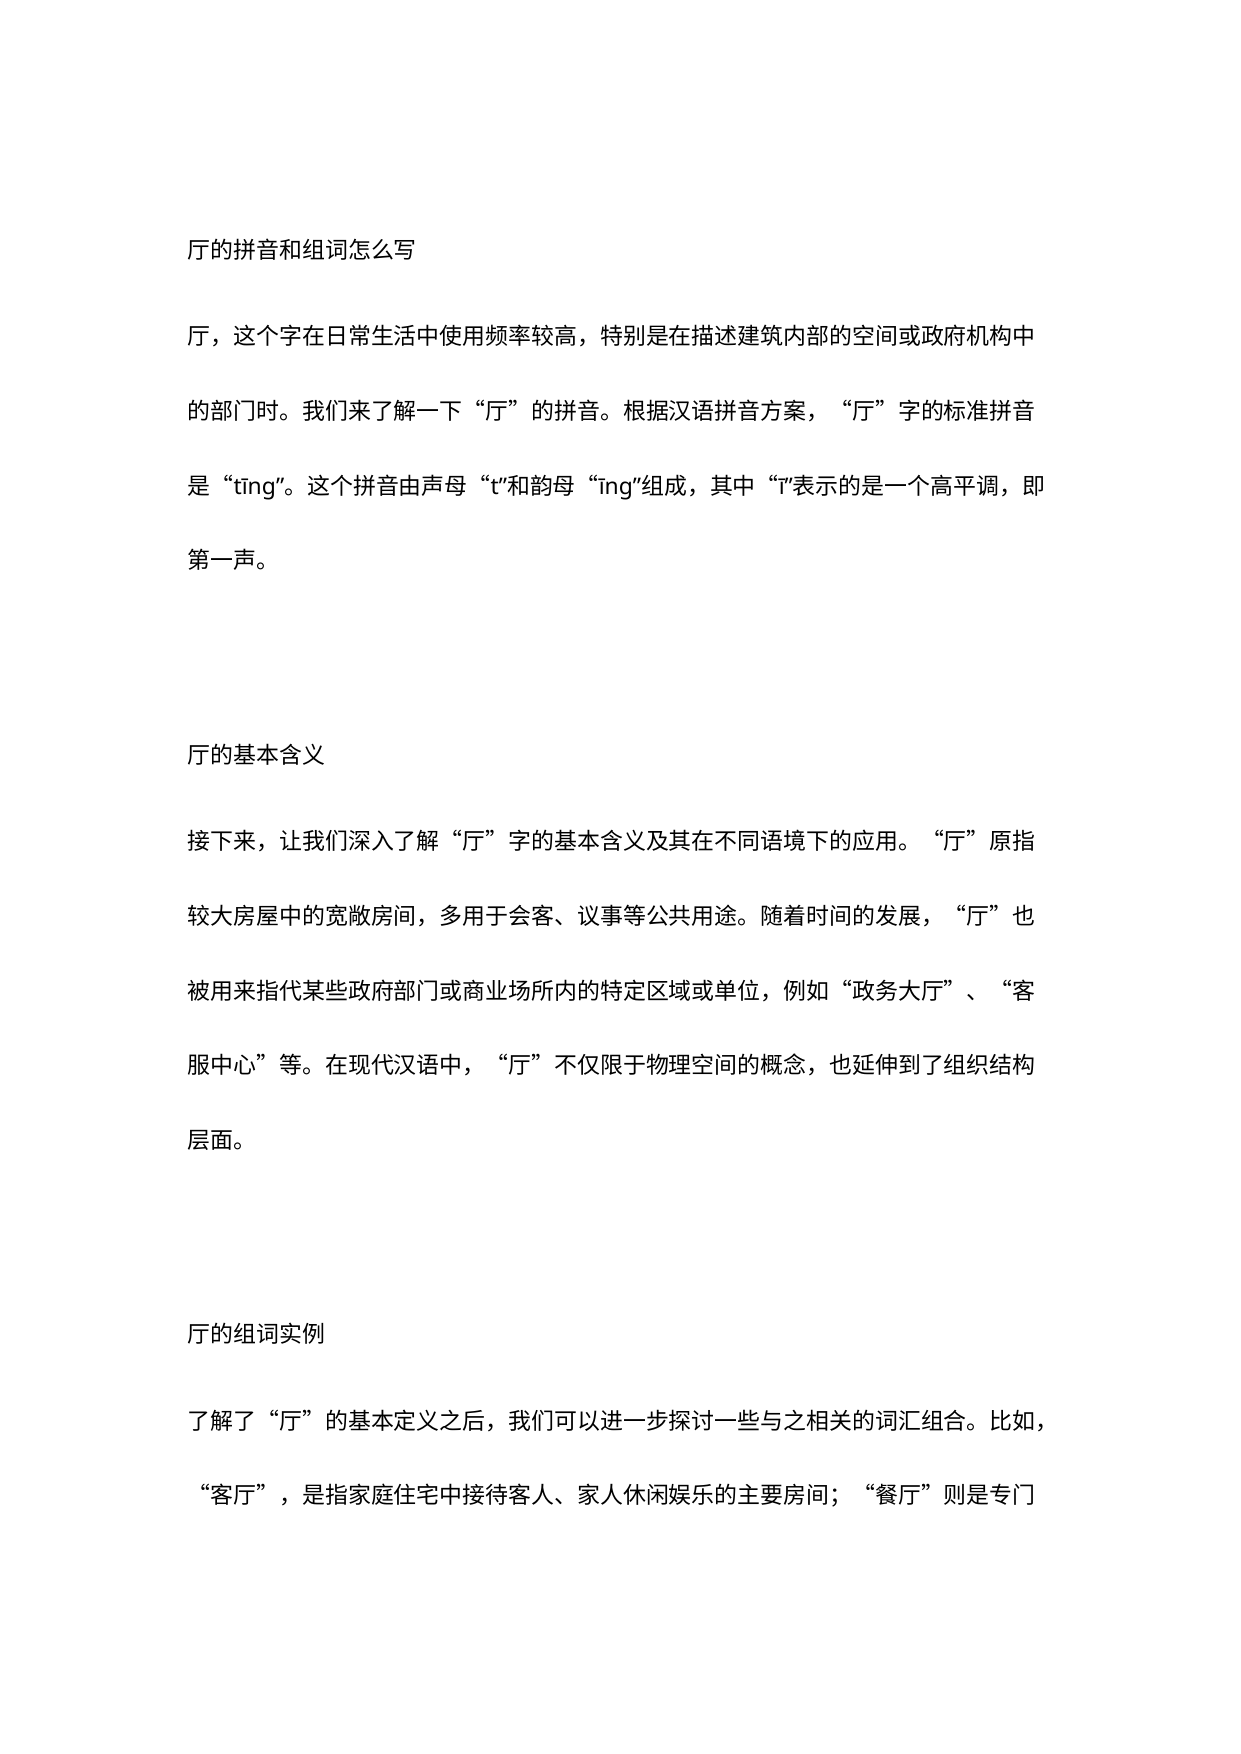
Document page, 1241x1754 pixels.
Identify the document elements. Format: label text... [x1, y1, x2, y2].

text 厅的组词实例 [187, 1300, 1053, 1365]
text 厅的基本含义 [187, 721, 1053, 786]
text 接下来，让我们深入了解“厅”字的基本含义及其在不同语境下的应用。“厅”原指较大房屋中的宽敞房间，多用于会客、议事等公共用途。随着时间的发展，“厅”也被用来指代某些政府部门或商业场所内的特定区域或单位，例如“政务大厅”、“客服中心”等。在现代汉语中，“厅”不仅限于物理空间的概念，也延伸到了组织结构层面。 [187, 807, 1053, 1171]
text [187, 1387, 1053, 1527]
text 厅，这个字在日常生活中使用频率较高，特别是在描述建筑内部的空间或政府机构中的部门时。我们来了解一下“厅”的拼音。根据汉语拼音方案，“厅”字的标准拼音是“tīng”。这个拼音由声母“t”和韵母“īng”组成，其中“ī”表示的是一个高平调，即第一声。 [187, 302, 1053, 591]
text 厅的拼音和组词怎么写 [187, 216, 1053, 281]
